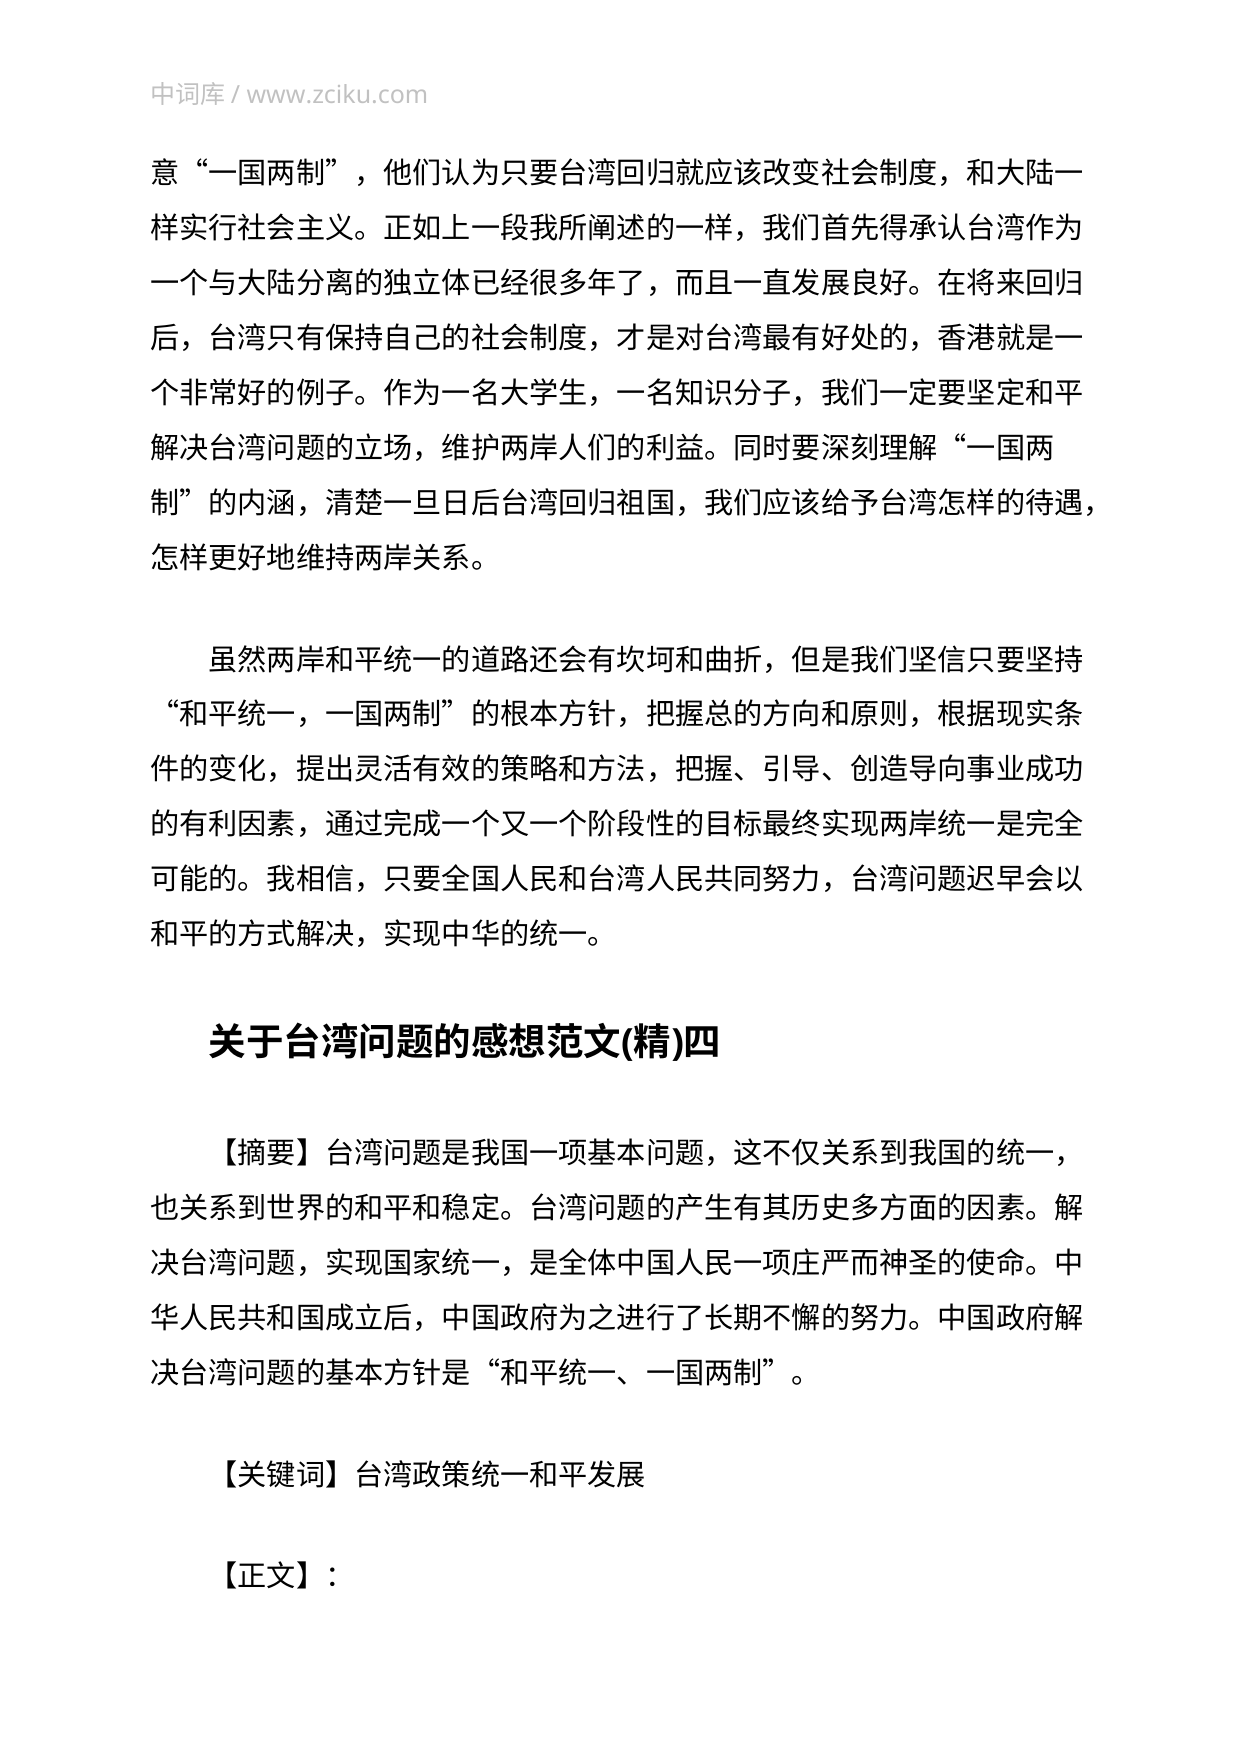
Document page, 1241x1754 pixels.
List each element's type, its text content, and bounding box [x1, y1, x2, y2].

text 虽然两岸和平统一的道路还会有坎坷和曲折，但是我们坚信只要坚持“和平统一，一国两制”的根本方针，把握总的方向和原则，根据现实条件的变化，提出灵活有效的策略和方法，把握、引导、创造导向事业成功的有利因素，通过完成一个又一个阶段性的目标最终实现两岸统一是完全可能的。我相信，只要全国人民和台湾人民共同努力，台湾问题迟早会以和平的方式解决，实现中华的统一。 [150, 636, 1090, 953]
text 【关键词】台湾政策统一和平发展 [150, 1451, 1090, 1493]
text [150, 150, 1090, 577]
text 关于台湾问题的感想范文(精)四 [150, 1012, 1090, 1067]
text 【摘要】台湾问题是我国一项基本问题，这不仅关系到我国的统一，也关系到世界的和平和稳定。台湾问题的产生有其历史多方面的因素。解决台湾问题，实现国家统一，是全体中国人民一项庄严而神圣的使命。中华人民共和国成立后，中国政府为之进行了长期不懈的努力。中国政府解决台湾问题的基本方针是“和平统一、一国两制”。 [150, 1130, 1090, 1392]
text 【正文】： [150, 1553, 1090, 1595]
